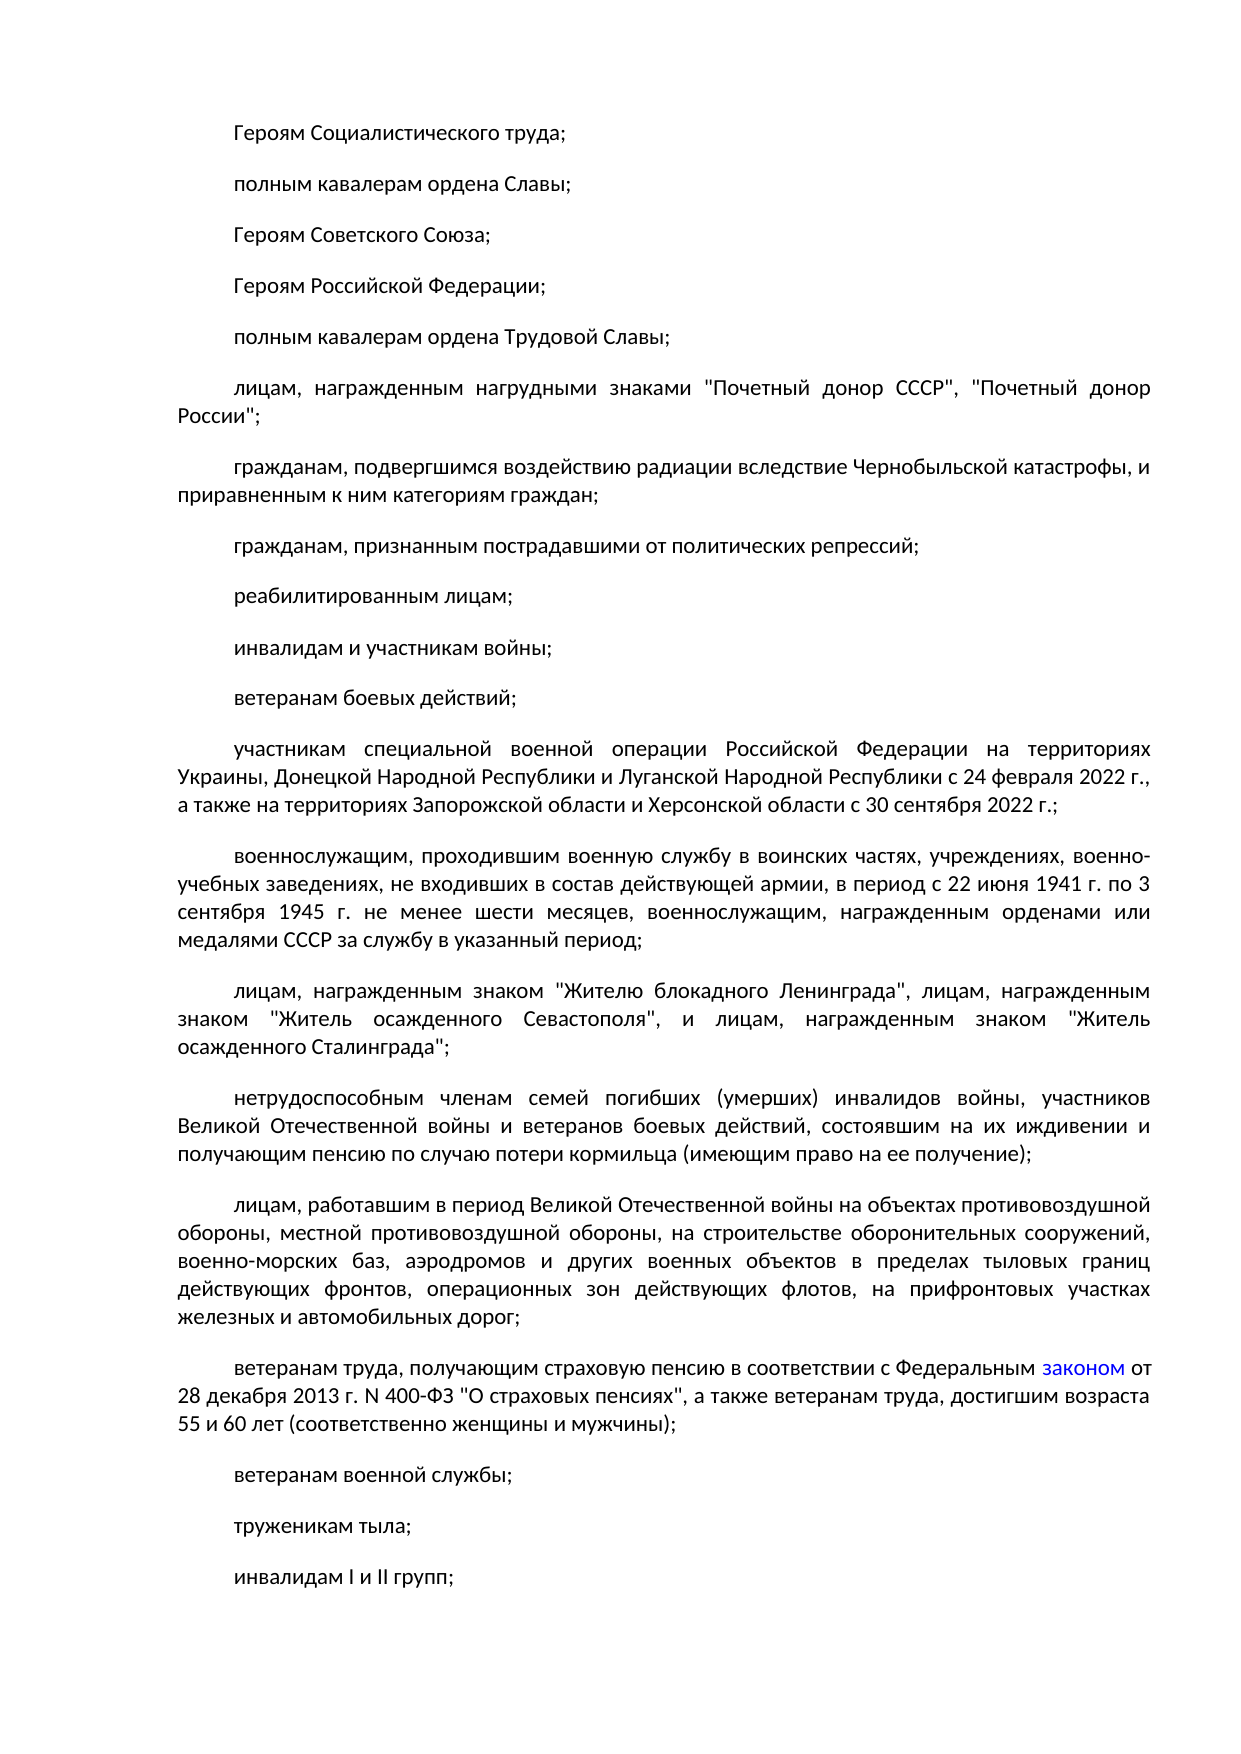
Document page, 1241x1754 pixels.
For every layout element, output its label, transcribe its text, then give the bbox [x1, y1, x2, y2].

text лицам, работавшим в период Великой Отечественной войны на объектах противовоздушной обороны, местной противовоздушной обороны, на строительстве оборонительных сооружений, военно-морских баз, аэродромов и других военных объектов в пределах тыловых границ действующих фронтов, операционных зон действующих флотов, на прифронтовых участках железных и автомобильных дорог; [177, 1190, 1152, 1331]
text инвалидам и участникам войны; [177, 633, 1152, 661]
text полным кавалерам ордена Трудовой Славы; [177, 322, 1152, 350]
text Героям Российской Федерации; [177, 271, 1152, 299]
text Героям Советского Союза; [177, 220, 1152, 248]
text гражданам, признанным пострадавшими от политических репрессий; [177, 531, 1152, 559]
text инвалидам I и II групп; [177, 1562, 1152, 1590]
text ветеранам боевых действий; [177, 683, 1152, 712]
text участникам специальной военной операции Российской Федерации на территориях Украины, Донецкой Народной Республики и Луганской Народной Республики с 24 февраля 2022 г., а также на территориях Запорожской области и Херсонской области с 30 сентября 2022 г.; [177, 734, 1152, 818]
text труженикам тыла; [177, 1511, 1152, 1539]
text военнослужащим, проходившим военную службу в воинских частях, учреждениях, военно-учебных заведениях, не входивших в состав действующей армии, в период с 22 июня 1941 г. по 3 сентября 1945 г. не менее шести месяцев, военнослужащим, награжденным орденами или медалями СССР за службу в указанный период; [177, 841, 1152, 953]
text ветеранам военной службы; [177, 1460, 1152, 1488]
text гражданам, подвергшимся воздействию радиации вследствие Чернобыльской катастрофы, и приравненным к ним категориям граждан; [177, 452, 1152, 508]
text Героям Социалистического труда; [177, 118, 1152, 146]
text реабилитированным лицам; [177, 582, 1152, 610]
text лицам, награжденным нагрудными знаками "Почетный донор СССР", "Почетный донор России"; [177, 373, 1152, 429]
text нетрудоспособным членам семей погибших (умерших) инвалидов войны, участников Великой Отечественной войны и ветеранов боевых действий, состоявшим на их иждивении и получающим пенсию по случаю потери кормильца (имеющим право на ее получение); [177, 1083, 1152, 1167]
text полным кавалерам ордена Славы; [177, 169, 1152, 197]
text ветеранам труда, получающим страховую пенсию в соответствии с Федеральным законом от 28 декабря 2013 г. N 400-ФЗ "О страховых пенсиях", а также ветеранам труда, достигшим возраста 55 и 60 лет (соответственно женщины и мужчины); [177, 1353, 1152, 1437]
text лицам, награжденным знаком "Жителю блокадного Ленинграда", лицам, награжденным знаком "Житель осажденного Севастополя", и лицам, награжденным знаком "Житель осажденного Сталинграда"; [177, 976, 1152, 1061]
